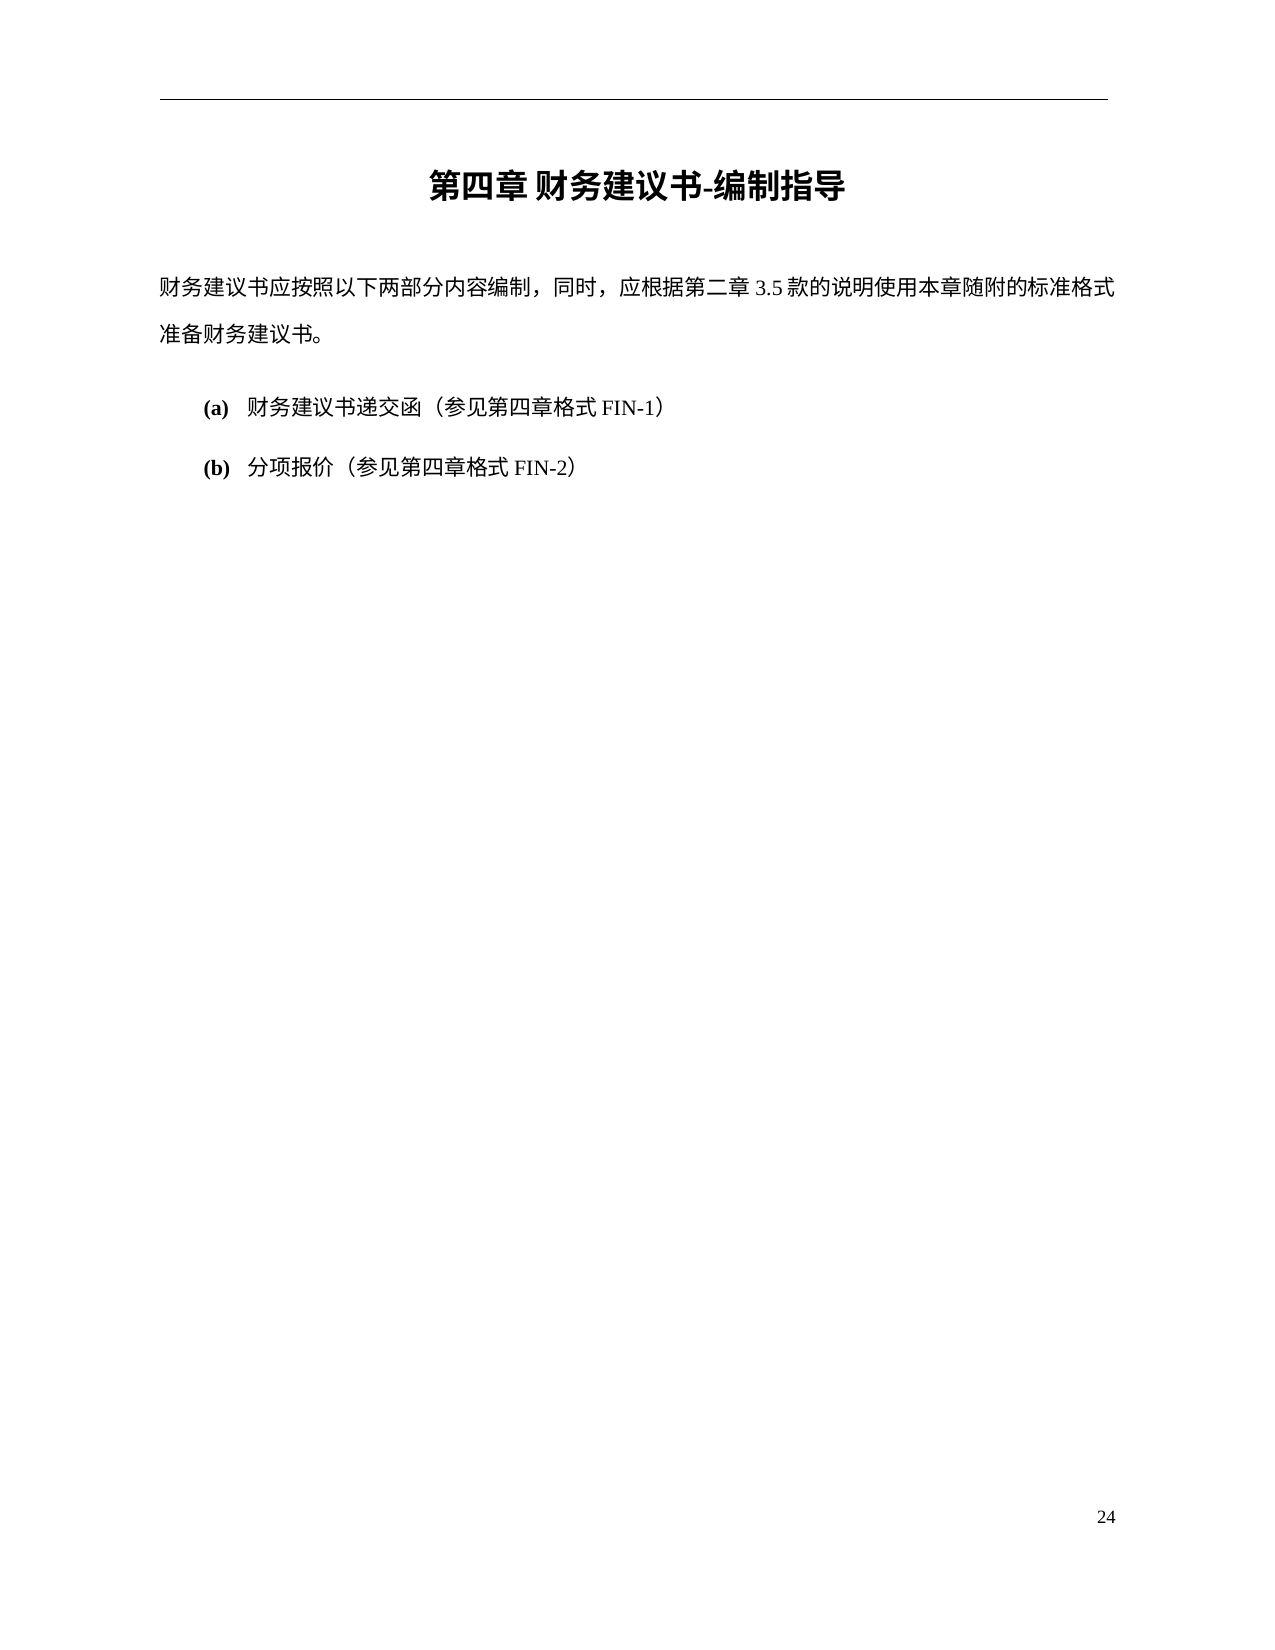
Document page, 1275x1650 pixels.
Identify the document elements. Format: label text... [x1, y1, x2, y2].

text 财务建议书应按照以下两部分内容编制，同时，应根据第二章3.5款的说明使用本章随附的标准格式准备财务建议书。 [159, 269, 1116, 349]
list 财务建议书递交函（参见第四章格式FIN-1） [203, 389, 1116, 421]
text 第四章 财务建议书-编制指导 [159, 159, 1116, 208]
list 分项报价（参见第四章格式FIN-2） [203, 449, 1116, 481]
